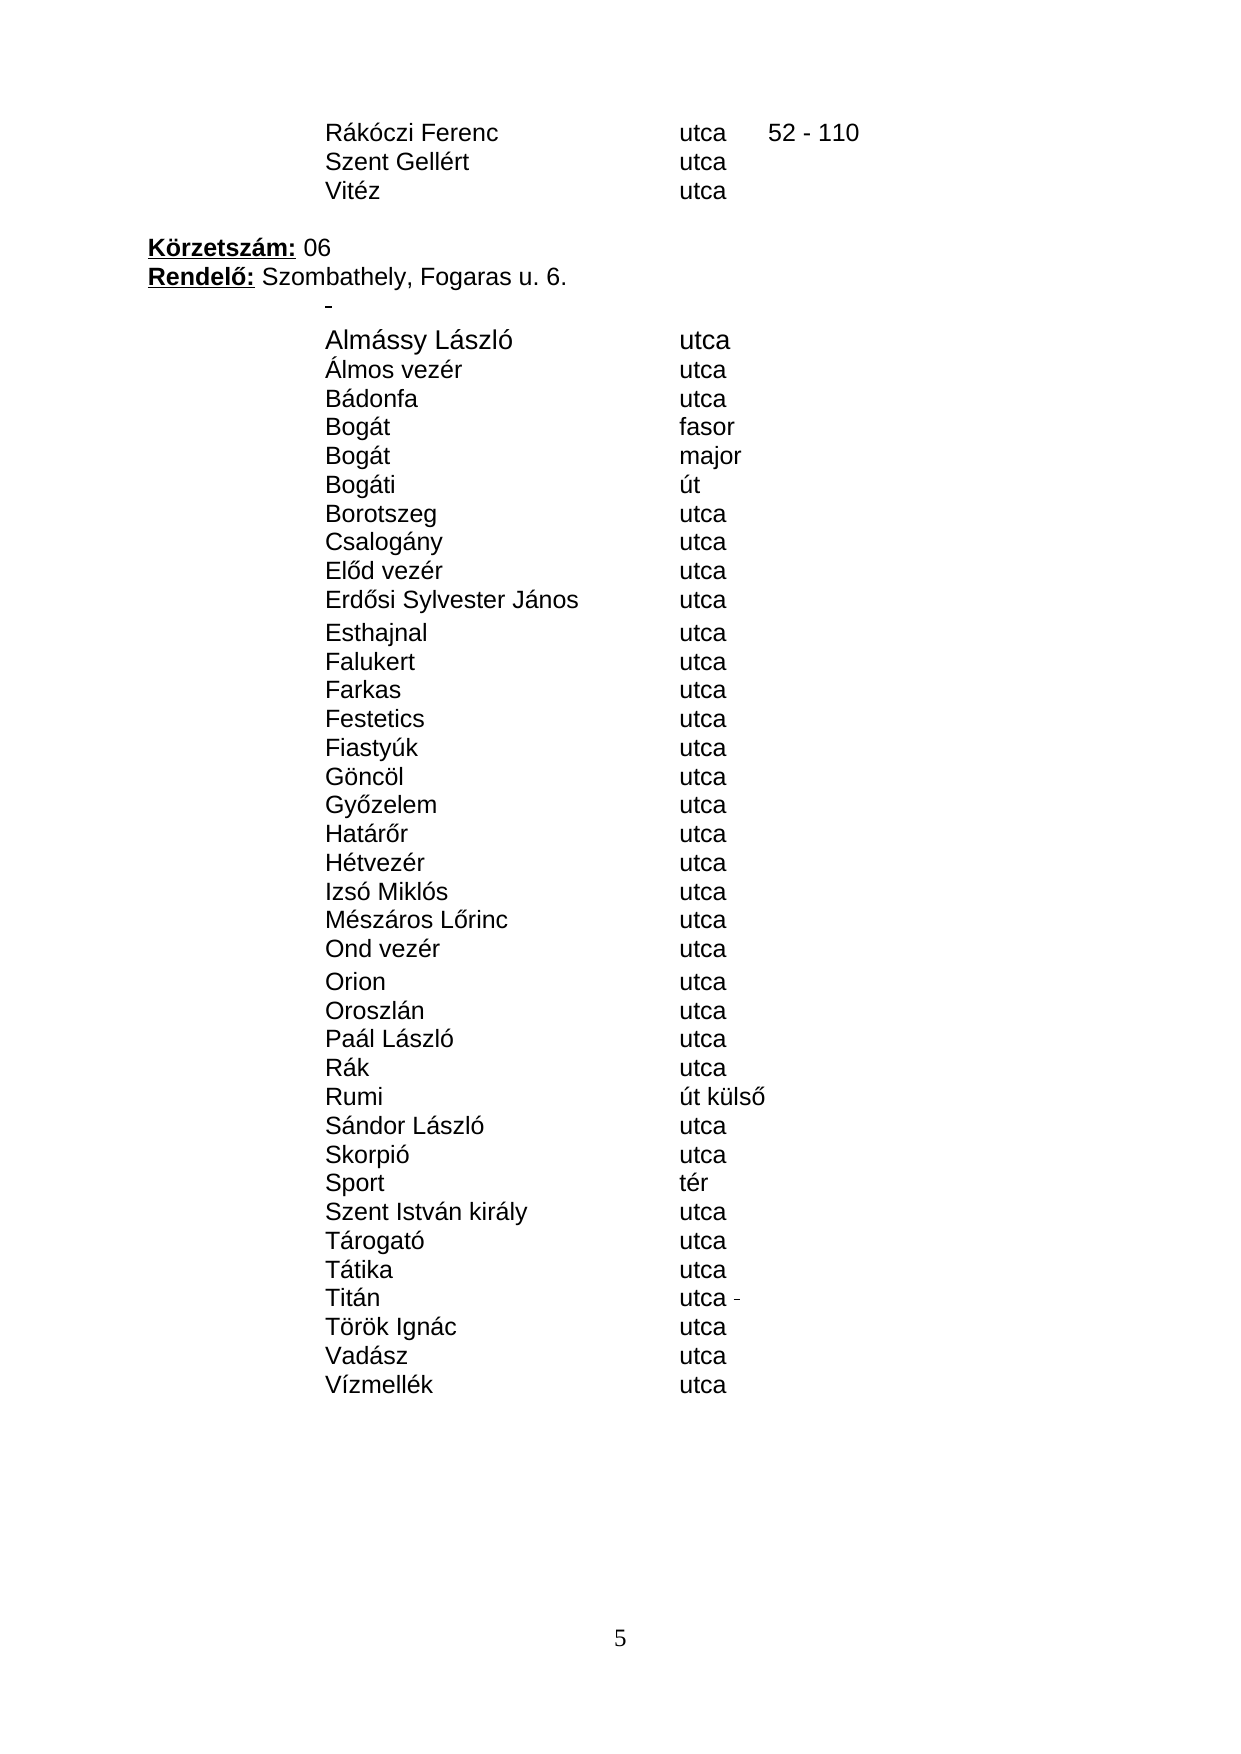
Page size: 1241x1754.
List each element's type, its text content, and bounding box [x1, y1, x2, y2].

subtitle Orion utca [148, 967, 1093, 996]
text Rendelő: Szombathely, Fogaras u. 6. [148, 262, 1093, 291]
text Török Ignác utca Vadász utca Vízmellék utca [148, 1312, 1093, 1398]
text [148, 118, 1093, 204]
text Fiastyúk utca [148, 733, 1093, 762]
text Falukert utca Farkas utca Festetics utca [148, 647, 1093, 733]
subtitle Almássy László utca [148, 324, 1093, 355]
text Göncöl utca Győzelem utca Határőr utca Hétvezér utca Izsó Miklós utca Mészáros Lőrinc utca Ond vezér utca [148, 762, 1093, 963]
subtitle Esthajnal utca [148, 618, 1093, 647]
text Körzetszám: 06 [148, 233, 1093, 262]
text Oroszlán utca Paál László utca Rák utca Rumi út külső Sándor László utca [148, 996, 1093, 1140]
text Álmos vezér utca Bádonfa utca Bogát fasor Bogát major Bogáti út Borotszeg utca Csalogány utca Előd vezér utca Erdősi Sylvester János utca [148, 355, 1093, 614]
text Titán utca [148, 1283, 1093, 1312]
text Skorpió utca Sport tér Szent István király utca Tárogató utca Tátika utca [148, 1140, 1093, 1283]
